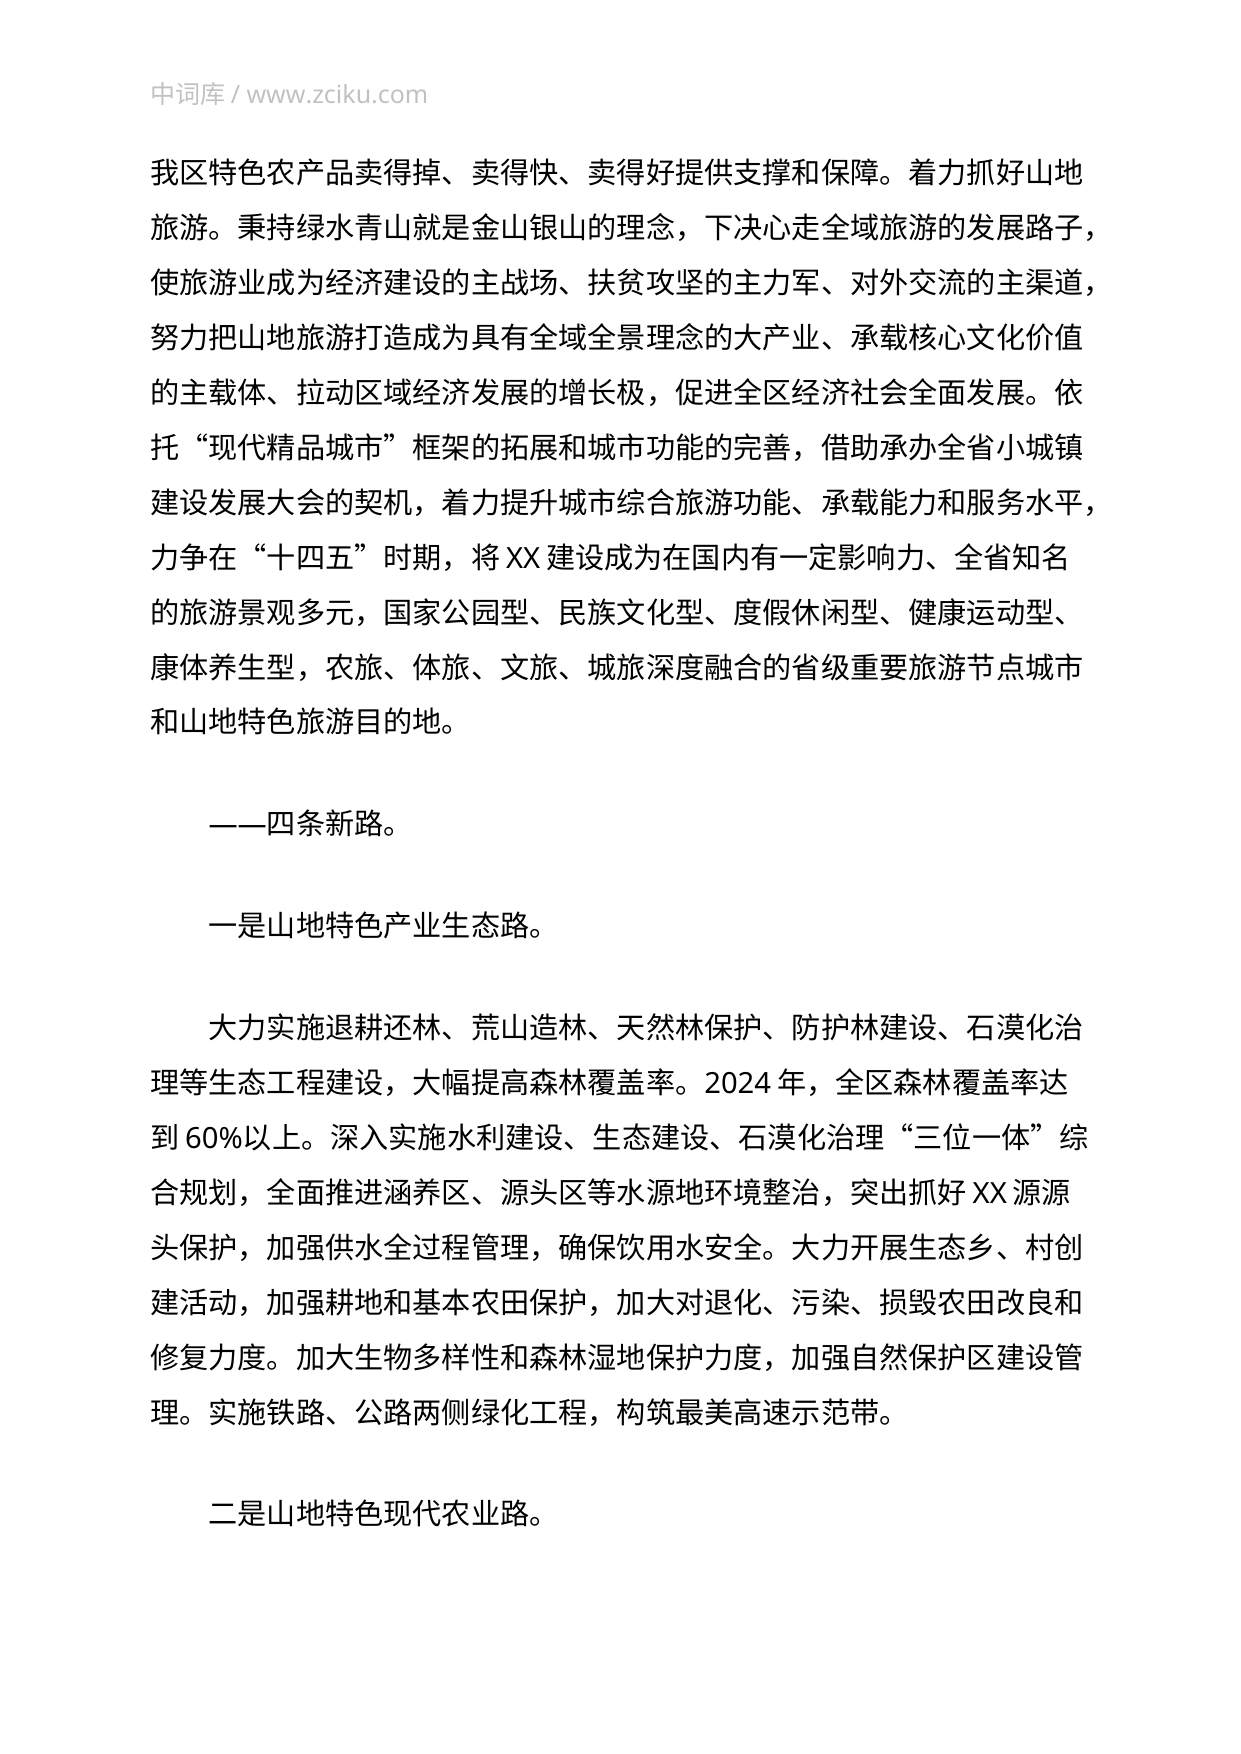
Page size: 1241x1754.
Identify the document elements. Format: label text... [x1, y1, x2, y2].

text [150, 150, 1090, 741]
text ——四条新路。 [150, 801, 1090, 843]
text 二是山地特色现代农业路。 [150, 1491, 1090, 1533]
text 一是山地特色产业生态路。 [150, 903, 1090, 945]
text 大力实施退耕还林、荒山造林、天然林保护、防护林建设、石漠化治理等生态工程建设，大幅提高森林覆盖率。2024年，全区森林覆盖率达到60%以上。深入实施水利建设、生态建设、石漠化治理“三位一体”综合规划，全面推进涵养区、源头区等水源地环境整治，突出抓好XX源源头保护，加强供水全过程管理，确保饮用水安全。大力开展生态乡、村创建活动，加强耕地和基本农田保护，加大对退化、污染、损毁农田改良和修复力度。加大生物多样性和森林湿地保护力度，加强自然保护区建设管理。实施铁路、公路两侧绿化工程，构筑最美高速示范带。 [150, 1004, 1090, 1431]
